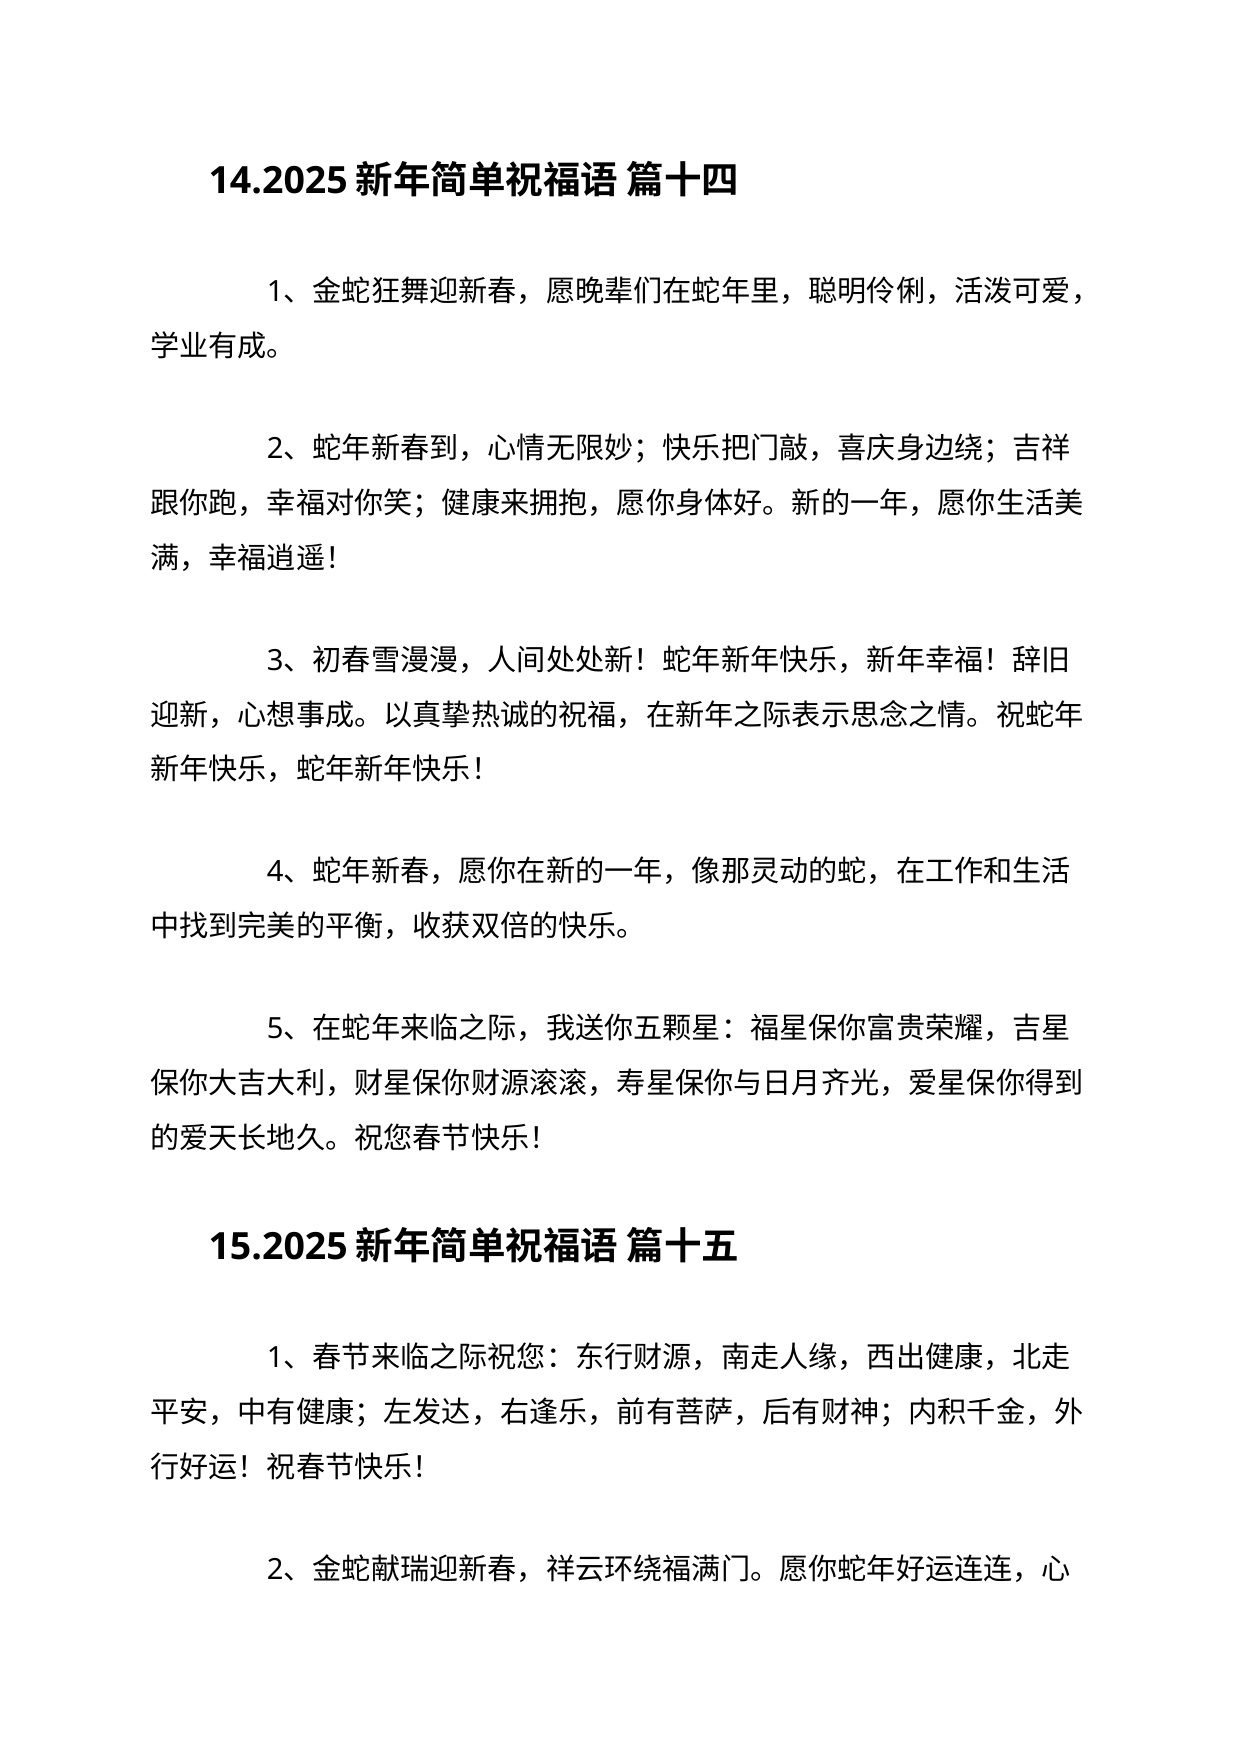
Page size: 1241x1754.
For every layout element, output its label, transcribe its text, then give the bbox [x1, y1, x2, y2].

text 1、春节来临之际祝您：东行财源，南走人缘，西出健康，北走平安，中有健康；左发达，右逢乐，前有菩萨，后有财神；内积千金，外行好运！祝春节快乐！ [150, 1334, 1090, 1486]
text 4、蛇年新春，愿你在新的一年，像那灵动的蛇，在工作和生活中找到完美的平衡，收获双倍的快乐。 [150, 848, 1090, 945]
text 3、初春雪漫漫，人间处处新！蛇年新年快乐，新年幸福！辞旧迎新，心想事成。以真挚热诚的祝福，在新年之际表示思念之情。祝蛇年新年快乐，蛇年新年快乐！ [150, 636, 1090, 788]
text 5、在蛇年来临之际，我送你五颗星：福星保你富贵荣耀，吉星保你大吉大利，财星保你财源滚滚，寿星保你与日月齐光，爱星保你得到的爱天长地久。祝您春节快乐！ [150, 1004, 1090, 1157]
text 15.2025新年简单祝福语 篇十五 [150, 1216, 1090, 1271]
text 1、金蛇狂舞迎新春，愿晚辈们在蛇年里，聪明伶俐，活泼可爱，学业有成。 [150, 268, 1090, 365]
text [150, 1545, 1090, 1588]
text 14.2025新年简单祝福语 篇十四 [150, 150, 1090, 204]
text 2、蛇年新春到，心情无限妙；快乐把门敲，喜庆身边绕；吉祥跟你跑，幸福对你笑；健康来拥抱，愿你身体好。新的一年，愿你生活美满，幸福逍遥！ [150, 424, 1090, 577]
